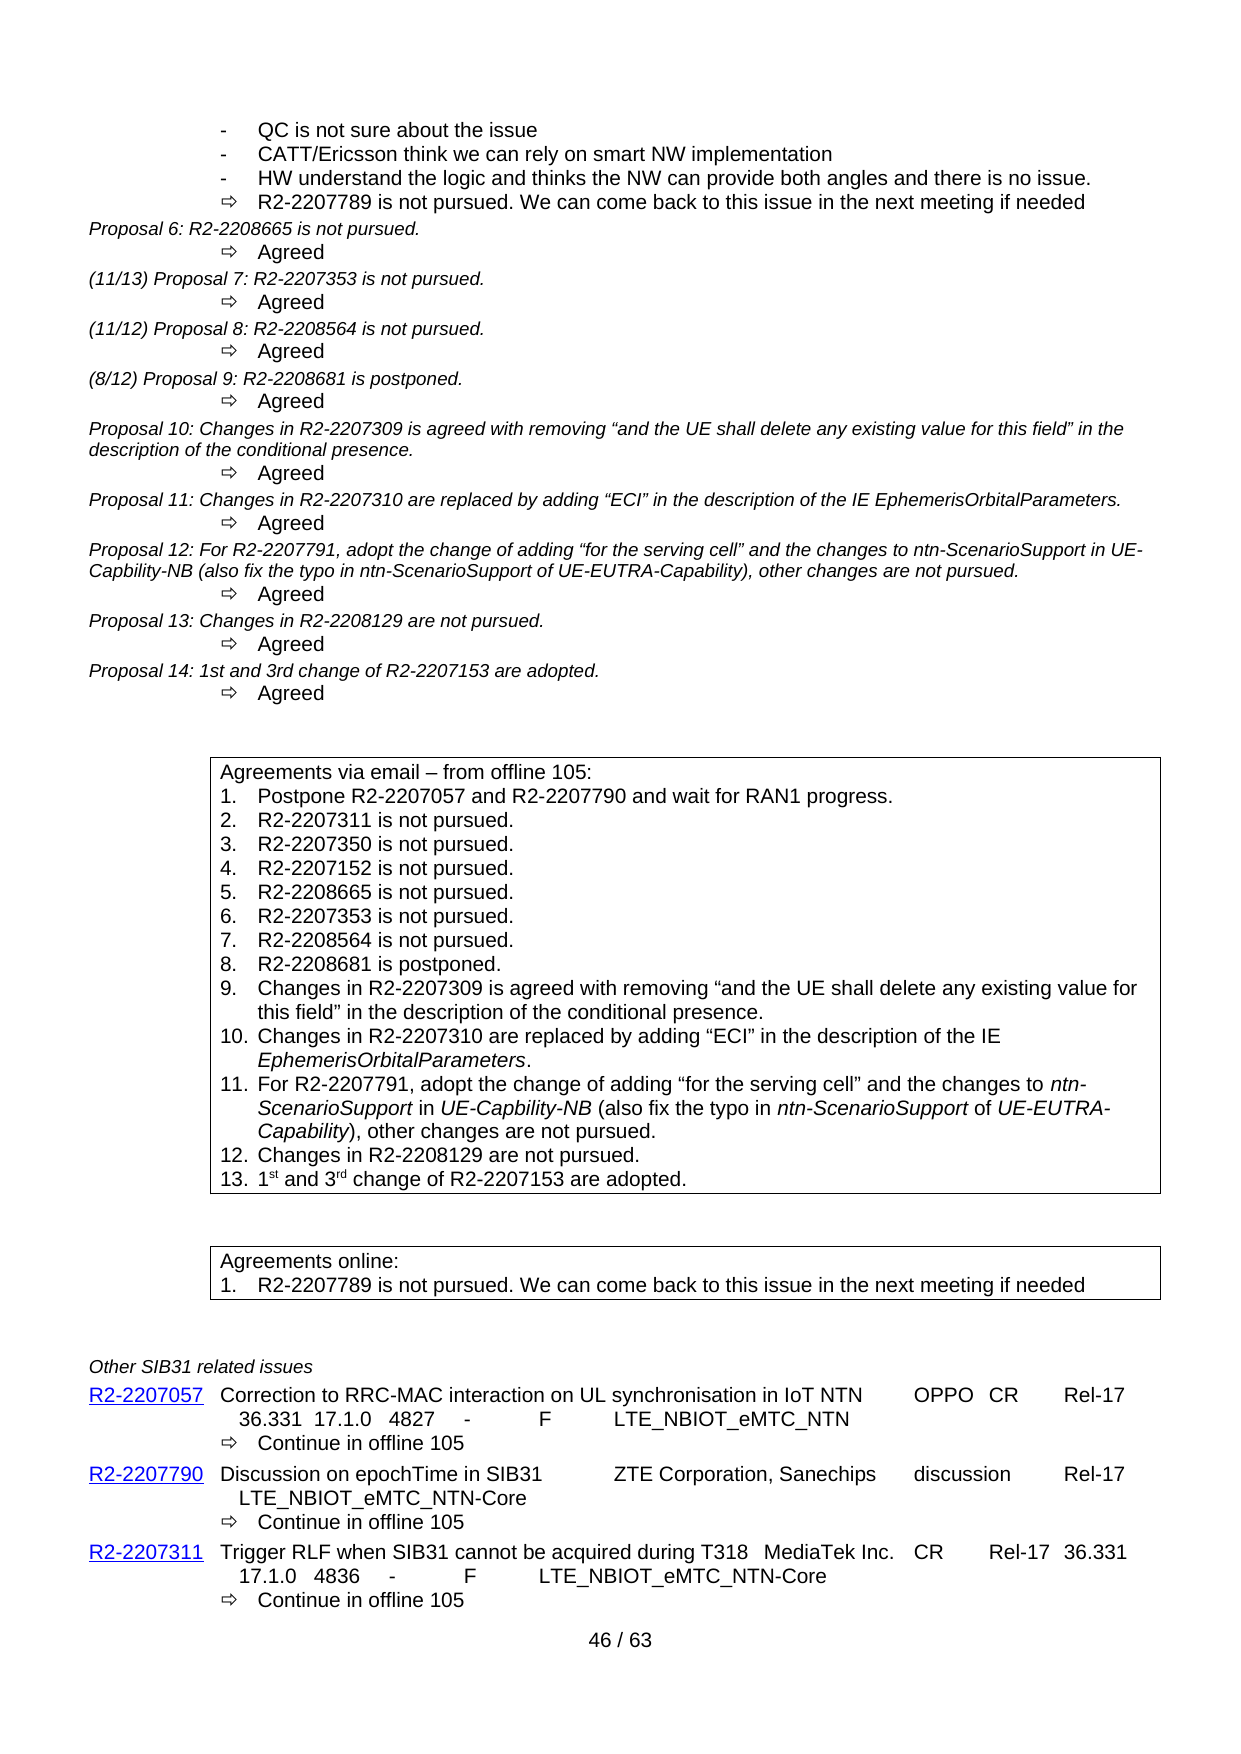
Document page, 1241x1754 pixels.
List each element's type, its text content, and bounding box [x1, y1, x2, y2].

text (11/12) Proposal 8: R2-2208564 is not pursued. [89, 318, 1152, 339]
list Changes in R2-2207309 is agreed with removing “and the UE shall delete any existing value for this field” in the description of the conditional presence. [211, 972, 1160, 1020]
title R2-2207790 Discussion on epochTime in SIB31 ZTE Corporation, Sanechips discussion Rel-17 LTE_NBIOT_eMTC_NTN-Core [89, 1462, 1152, 1509]
text Proposal 10: Changes in R2-2207309 is agreed with removing “and the UE shall delete any existing value for this field” in the description of the conditional presence. [89, 417, 1152, 461]
list R2-2207789 is not pursued. We can come back to this issue in the next meeting if needed [220, 190, 1152, 214]
list Postpone R2-2207057 and R2-2207790 and wait for RAN1 progress. [211, 781, 1160, 805]
list R2-2207353 is not pursued. [211, 901, 1160, 924]
list Agreed [220, 510, 1152, 534]
list Agreed [220, 582, 1152, 606]
list Continue in offline 105 [220, 1431, 1152, 1455]
text Proposal 13: Changes in R2-2208129 are not pursued. [89, 610, 1152, 631]
text - HW understand the logic and thinks the NW can provide both angles and there is no issue. [220, 166, 1152, 190]
list Continue in offline 105 [220, 1588, 1152, 1612]
text Proposal 14: 1st and 3rd change of R2-2207153 are adopted. [89, 660, 1152, 681]
text (8/12) Proposal 9: R2-2208681 is postponed. [89, 368, 1152, 389]
list Agreed [220, 461, 1152, 484]
text Proposal 6: R2-2208665 is not pursued. [89, 218, 1152, 240]
list Agreed [220, 240, 1152, 264]
text - CATT/Ericsson think we can rely on smart NW implementation [220, 142, 1152, 166]
text Other SIB31 related issues [89, 1356, 1152, 1377]
text Proposal 12: For R2-2207791, adopt the change of adding “for the serving cell” and the changes to ntn-ScenarioSupport in UE-Capbility-NB (also fix the typo in ntn-ScenarioSupport of UE-EUTRA-Capability), other changes are not pursued. [89, 538, 1152, 582]
list Agreed [220, 631, 1152, 656]
text - QC is not sure about the issue [220, 118, 1152, 142]
list Agreed [220, 389, 1152, 413]
list Agreed [220, 681, 1152, 705]
list Changes in R2-2208129 are not pursued. [211, 1140, 1160, 1164]
text Proposal 11: Changes in R2-2207310 are replaced by adding “ECI” in the description of the IE EphemerisOrbitalParameters. [89, 489, 1152, 510]
list R2-2208564 is not pursued. [211, 924, 1160, 948]
list R2-2207152 is not pursued. [211, 853, 1160, 877]
list R2-2207789 is not pursued. We can come back to this issue in the next meeting if needed [211, 1270, 1160, 1299]
list Agreed [220, 289, 1152, 314]
list 1st and 3rd change of R2-2207153 are adopted. [211, 1164, 1160, 1193]
list R2-2208665 is not pursued. [211, 877, 1160, 901]
list R2-2208681 is postponed. [211, 948, 1160, 972]
list For R2-2207791, adopt the change of adding “for the serving cell” and the changes to ntn-ScenarioSupport in UE-Capbility-NB (also fix the typo in ntn-ScenarioSupport of UE-EUTRA-Capability), other changes are not pursued. [211, 1068, 1160, 1140]
text (11/13) Proposal 7: R2-2207353 is not pursued. [89, 268, 1152, 289]
list Changes in R2-2207310 are replaced by adding “ECI” in the description of the IE EphemerisOrbitalParameters. [211, 1020, 1160, 1068]
list Agreed [220, 339, 1152, 363]
text Agreements online: [211, 1247, 1160, 1270]
list Continue in offline 105 [220, 1509, 1152, 1533]
text Agreements via email – from offline 105: [211, 758, 1160, 781]
list R2-2207350 is not pursued. [211, 829, 1160, 853]
title R2-2207057 Correction to RRC-MAC interaction on UL synchronisation in IoT NTN OPPO CR Rel-17 36.331 17.1.0 4827 - F LTE_NBIOT_eMTC_NTN [89, 1383, 1152, 1431]
title R2-2207311 Trigger RLF when SIB31 cannot be acquired during T318 MediaTek Inc. CR Rel-17 36.331 17.1.0 4836 - F LTE_NBIOT_eMTC_NTN-Core [89, 1540, 1152, 1588]
list R2-2207311 is not pursued. [211, 805, 1160, 829]
